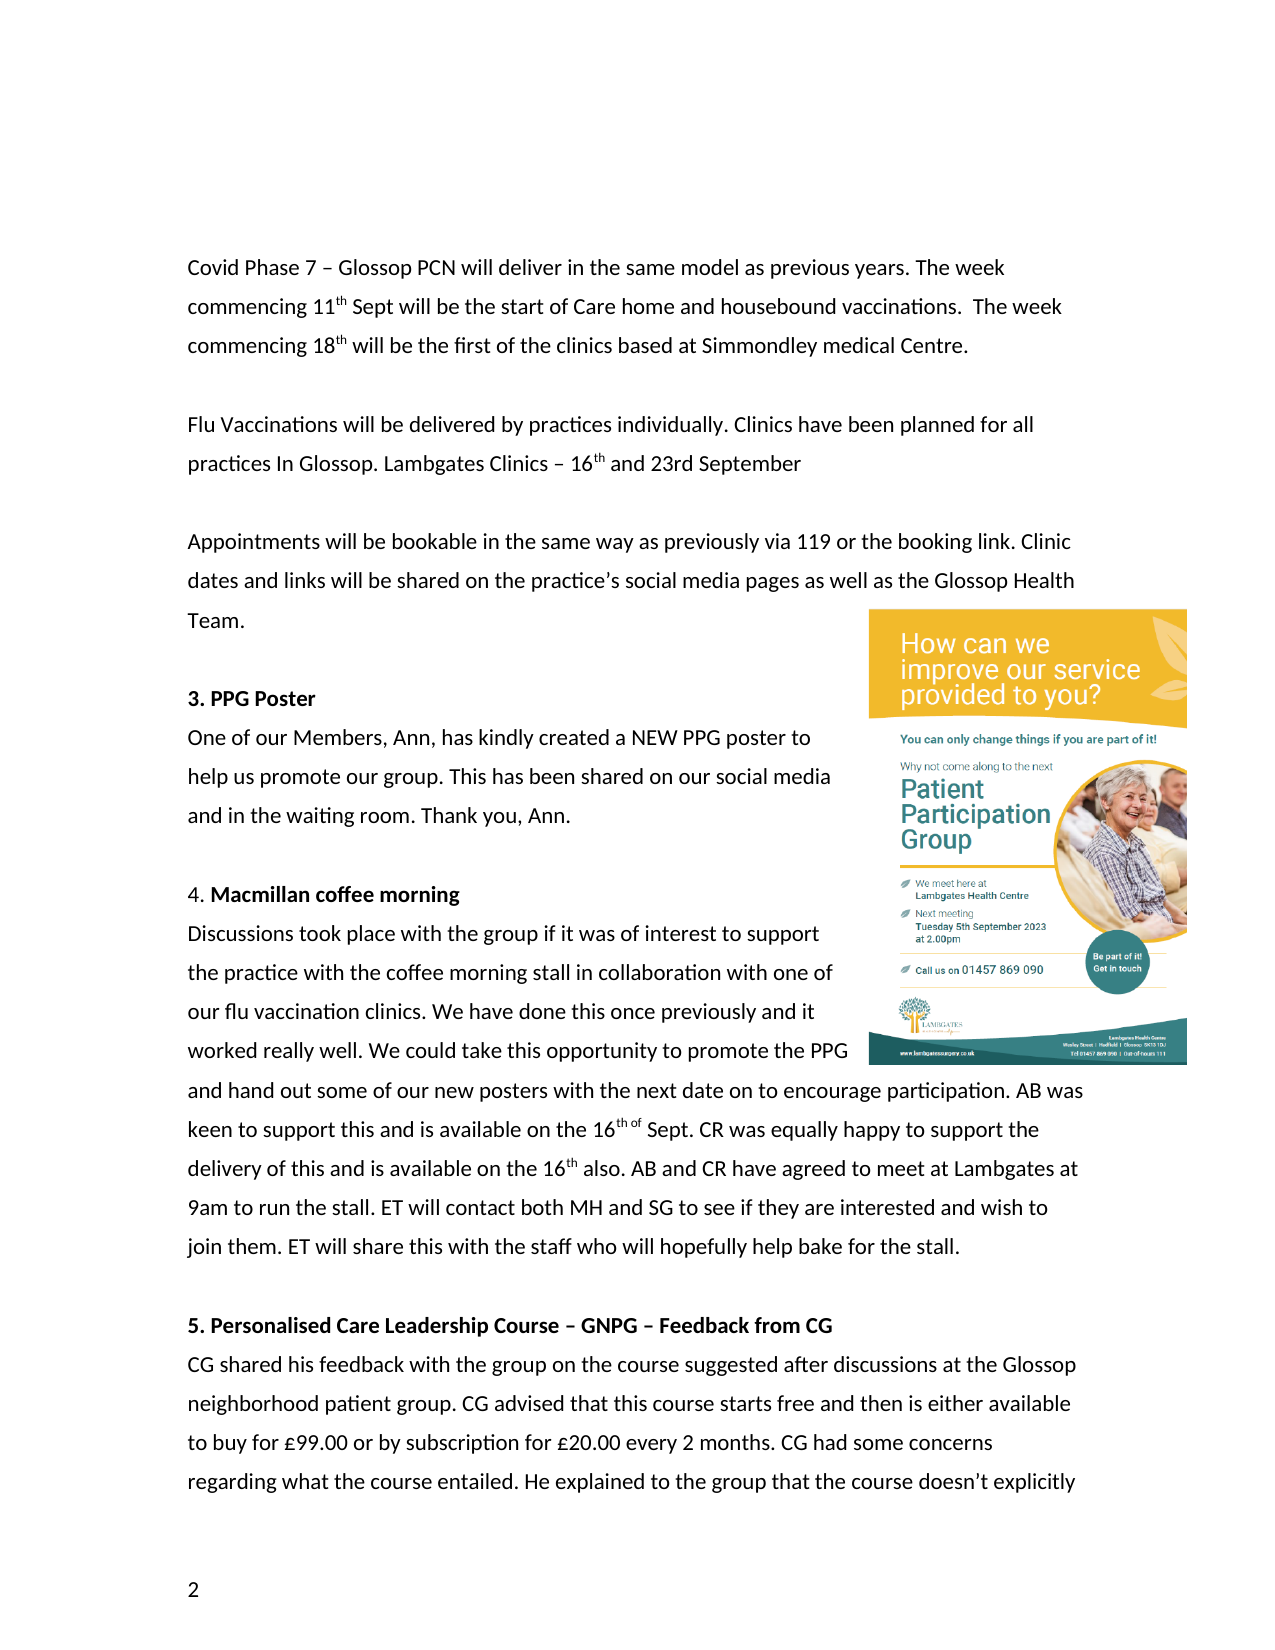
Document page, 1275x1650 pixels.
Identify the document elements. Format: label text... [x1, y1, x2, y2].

text Appointments will be bookable in the same way as previously via 119 or the booking link. Clinic dates and links will be shared on the practice’s social media pages as well as the Glossop Health Team. [187, 527, 1087, 634]
text One of our Members, Ann, has kindly created a NEW PPG poster to help us promote our group. This has been shared on our social media and in the waiting room. Thank you, Ann. [187, 723, 868, 830]
text Flu Vaccinations will be delivered by practices individually. Clinics have been planned for all practices In Glossop. Lambgates Clinics – 16th and 23rd September [187, 410, 1087, 477]
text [187, 1350, 1087, 1496]
text Covid Phase 7 – Glossop PCN will deliver in the same model as previous years. The week commencing 11th Sept will be the start of Care home and housebound vaccinations. The week commencing 18th will be the first of the clinics based at Simmondley medical Centre. [187, 253, 1087, 360]
picture [868, 608, 1187, 1065]
text 5. Personalised Care Leadership Course – GNPG – Feedback from CG [187, 1311, 1087, 1339]
text Discussions took place with the group if it was of interest to support the practice with the coffee morning stall in collaboration with one of our flu vaccination clinics. We have done this once previously and it worked really well. We could take this opportunity to promote the PPG and hand out some of our new posters with the next date on to encourage participation. AB was keen to support this and is available on the 16th of Sept. CR was equally happy to support the delivery of this and is available on the 16th also. AB and CR have agreed to meet at Lambgates at 9am to run the stall. ET will contact both MH and SG to see if they are interested and wish to join them. ET will share this with the staff who will hopefully help bake for the stall. [187, 919, 1087, 1261]
text 4. Macmillan coffee morning [187, 880, 868, 908]
text 3. PPG Poster [187, 684, 868, 712]
